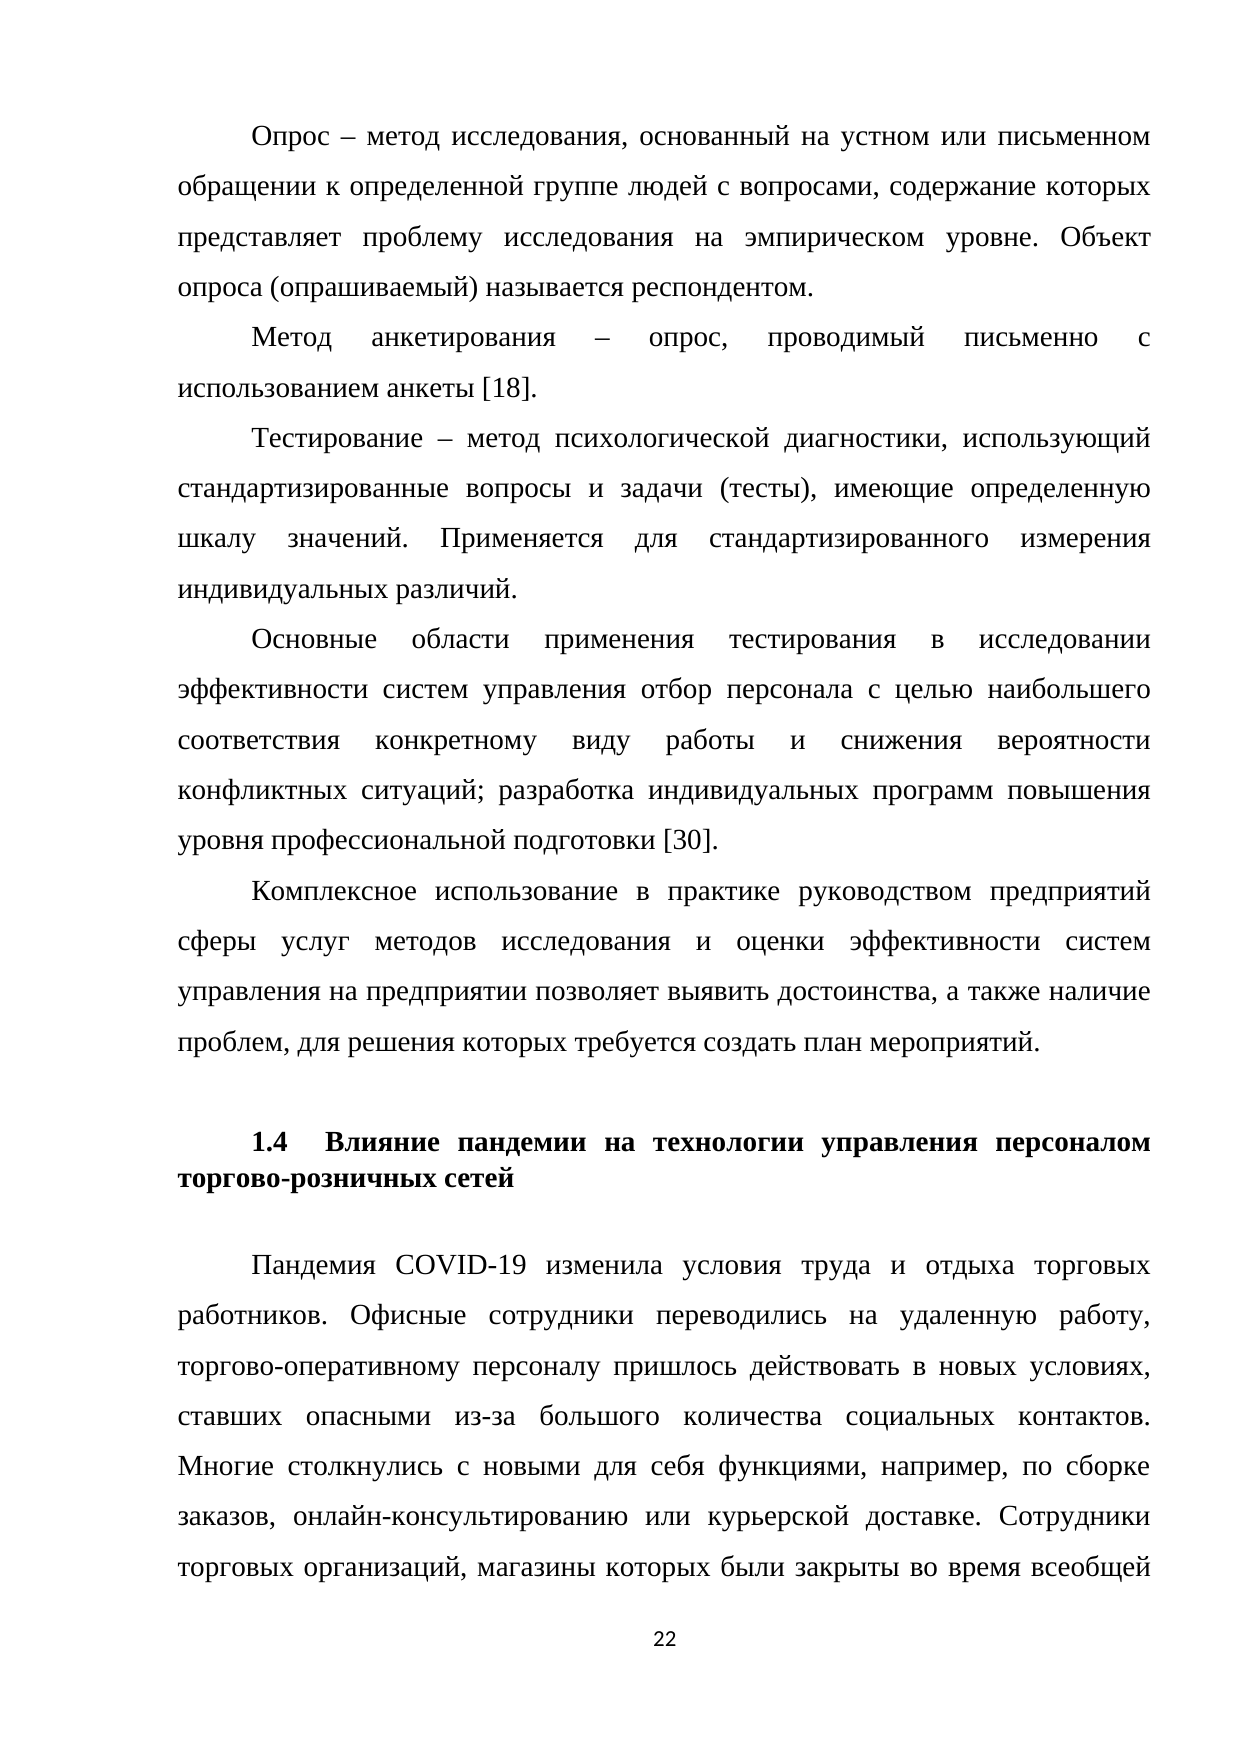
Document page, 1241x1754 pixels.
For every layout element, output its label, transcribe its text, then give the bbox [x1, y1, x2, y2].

list Тестирование – метод психологической диагностики, использующий стандартизированные вопросы и задачи (тесты), имеющие определенную шкалу значений. Применяется для стандартизированного измерения индивидуальных различий. [177, 420, 1152, 604]
list Опрос – метод исследования, основанный на устном или письменном обращении к определенной группе людей с вопросами, содержание которых представляет проблему исследования на эмпирическом уровне. Объект опроса (опрашиваемый) называется респондентом. [177, 118, 1152, 303]
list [177, 1247, 1152, 1582]
list Основные области применения тестирования в исследовании эффективности систем управления отбор персонала с целью наибольшего соответствия конкретному виду работы и снижения вероятности конфликтных ситуаций; разработка индивидуальных программ повышения уровня профессиональной подготовки [30]. [177, 621, 1152, 856]
list Метод анкетирования – опрос, проводимый письменно с использованием анкеты [18]. [177, 319, 1152, 403]
list Комплексное использование в практике руководством предприятий сферы услуг методов исследования и оценки эффективности систем управления на предприятии позволяет выявить достоинства, а также наличие проблем, для решения которых требуется создать план мероприятий. [177, 873, 1152, 1057]
list Влияние пандемии на технологии управления персоналом торгово-розничных сетей [177, 1124, 1152, 1194]
